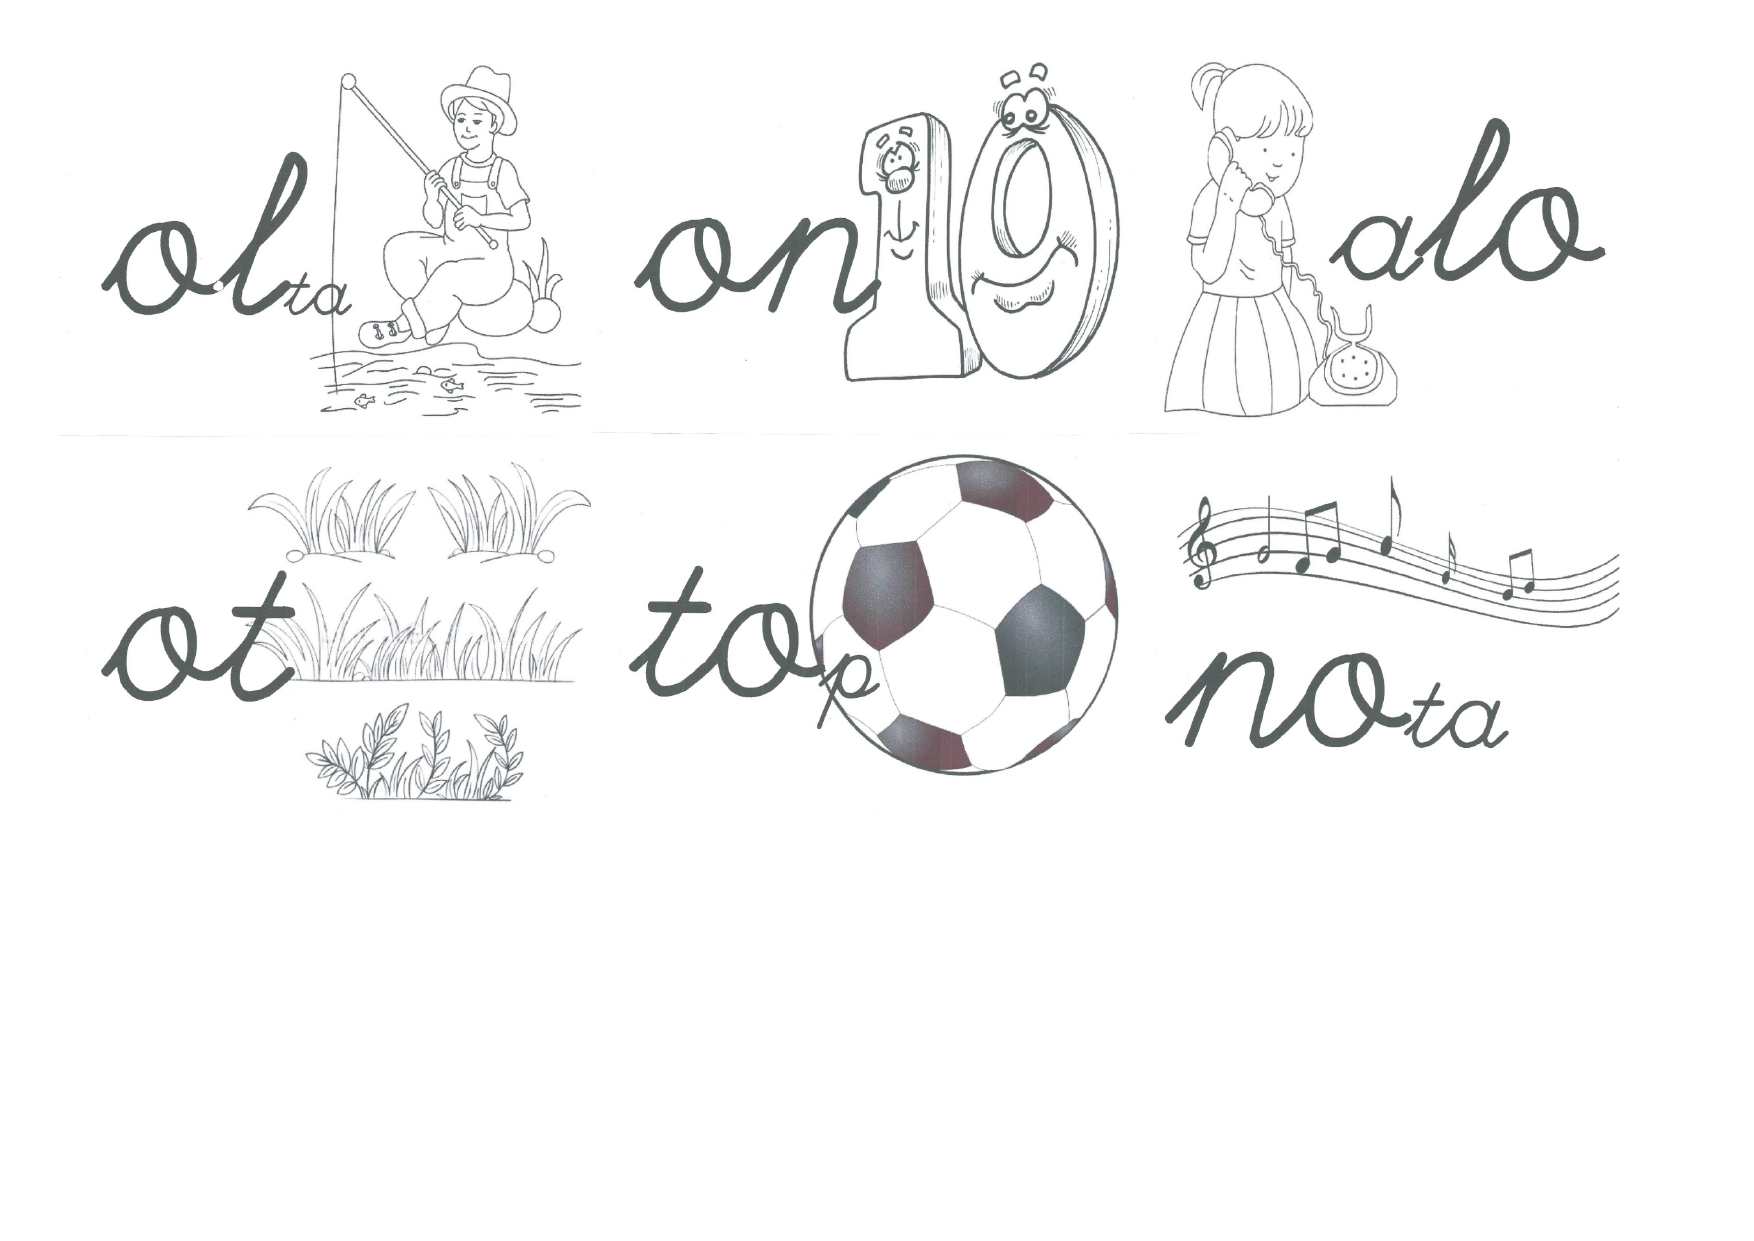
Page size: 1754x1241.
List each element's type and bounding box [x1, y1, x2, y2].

picture [59, 59, 1663, 813]
